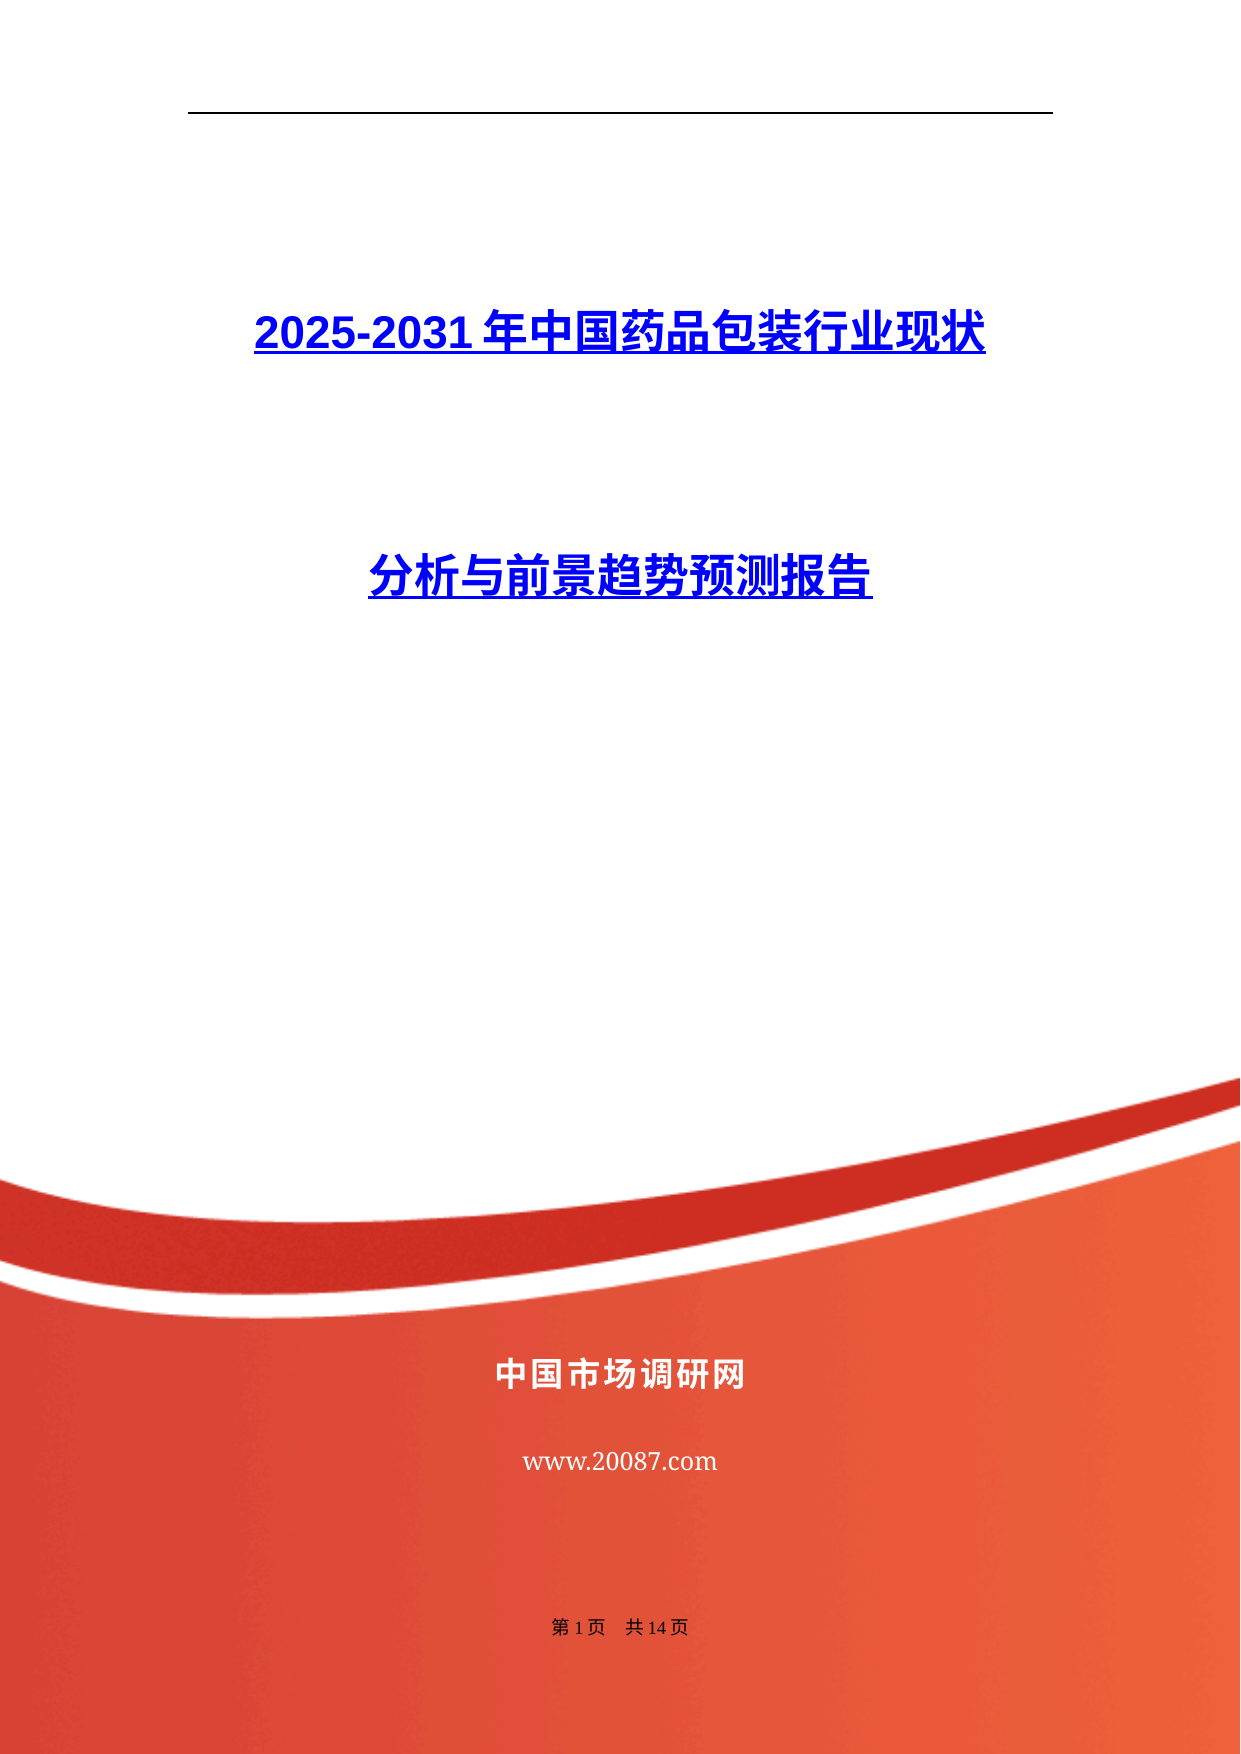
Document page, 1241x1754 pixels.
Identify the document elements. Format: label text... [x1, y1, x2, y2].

subtitle 中国市场调研网 [187, 1339, 1053, 1404]
text www.20087.com [187, 1428, 1053, 1493]
picture [0, 1006, 1241, 1754]
table_header 2025-2031年中国药品包装行业现状分析与前景趋势预测报告 [188, 207, 1053, 773]
